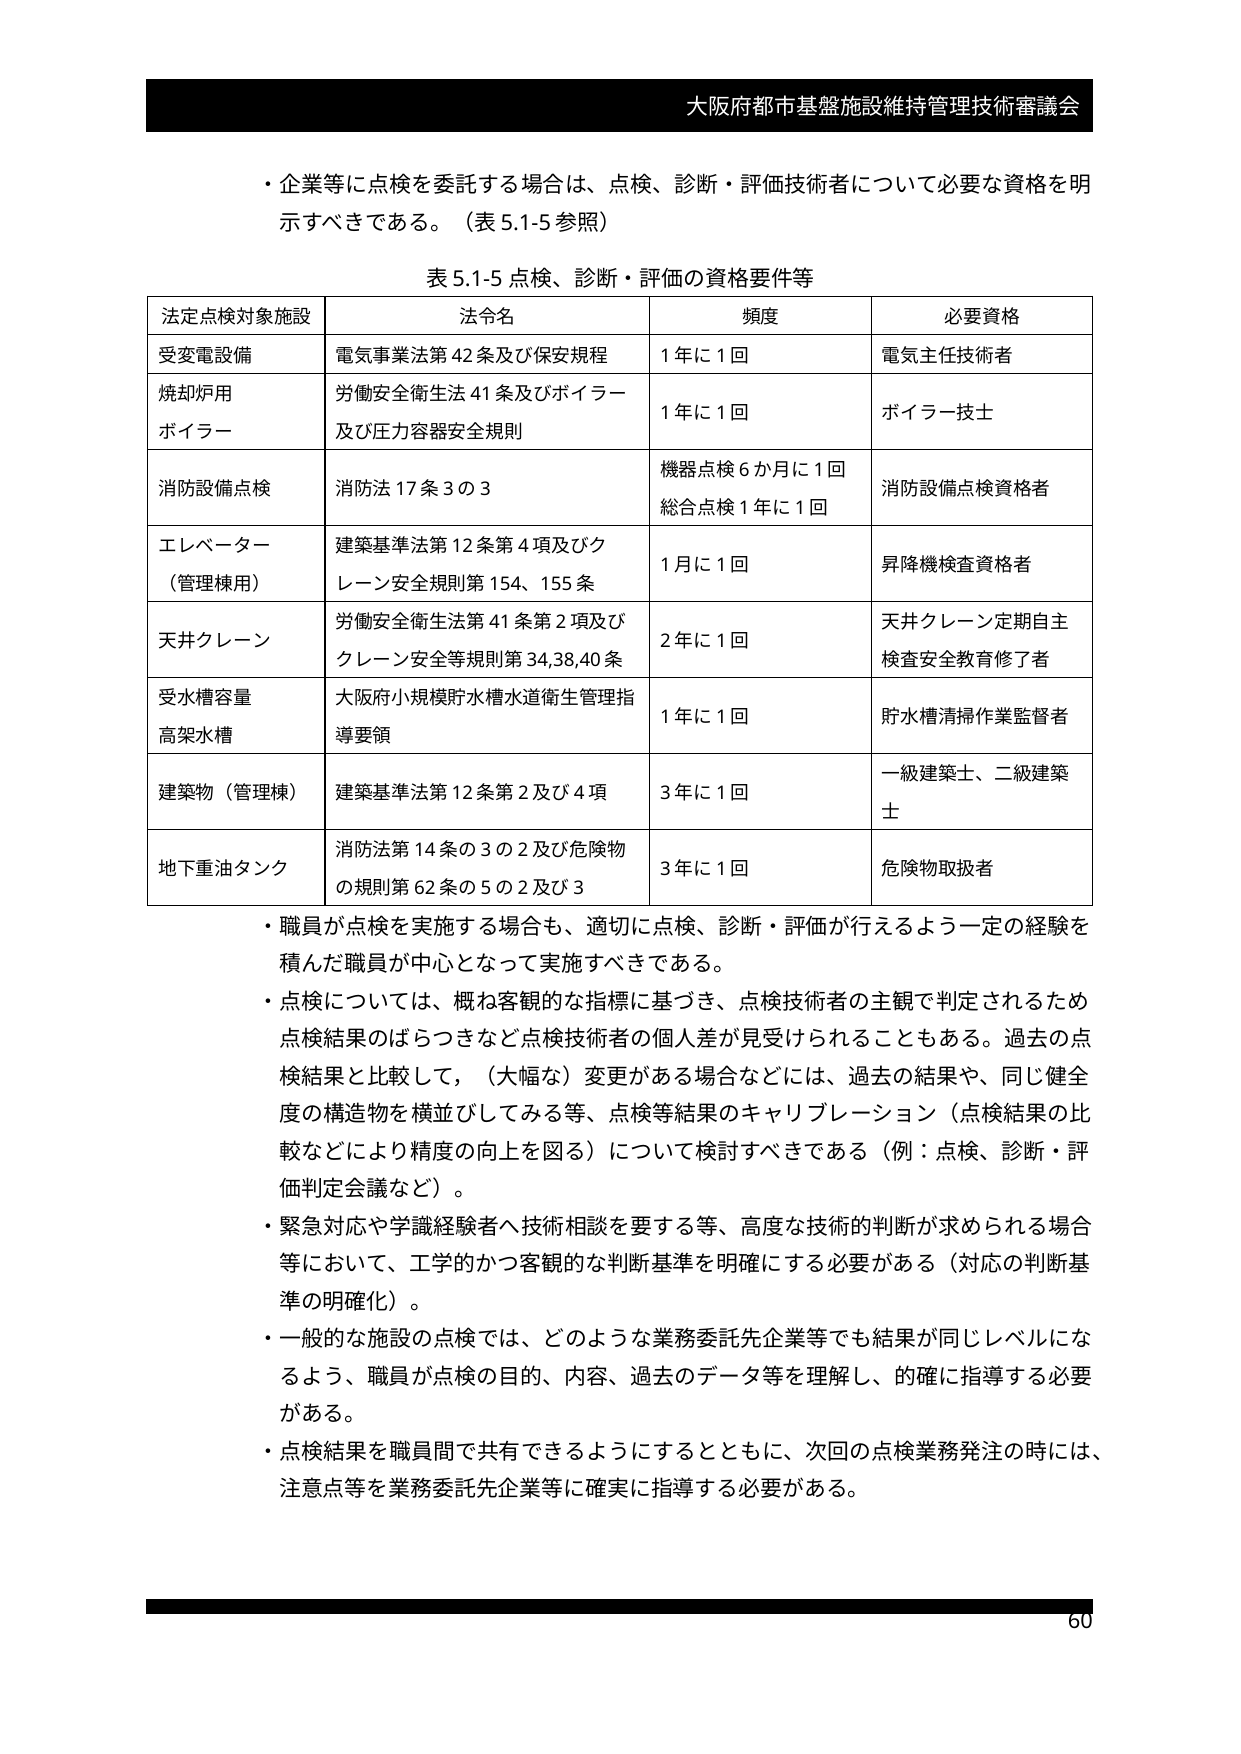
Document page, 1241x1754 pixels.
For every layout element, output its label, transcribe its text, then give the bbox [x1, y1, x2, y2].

table_cell 3年に1回 [650, 830, 871, 905]
table_header 法定点検対象施設 [148, 297, 324, 334]
table_cell 天井クレーン定期自主検査安全教育修了者 [872, 602, 1092, 677]
table_cell 消防設備点検 [148, 450, 324, 525]
table_cell 消防法第14条の3の2及び危険物の規則第62条の5の2及び3 [326, 830, 649, 905]
text ・緊急対応や学識経験者へ技術相談を要する等、高度な技術的判断が求められる場合等において、工学的かつ客観的な判断基準を明確にする必要がある（対応の判断基準の明確化）。 [257, 1206, 1092, 1318]
text ・職員が点検を実施する場合も、適切に点検、診断・評価が行えるよう一定の経験を積んだ職員が中心となって実施すべきである。 [257, 906, 1092, 981]
text ・一般的な施設の点検では、どのような業務委託先企業等でも結果が同じレベルになるよう、職員が点検の目的、内容、過去のデータ等を理解し、的確に指導する必要がある。 [257, 1318, 1092, 1431]
table_cell 建築物（管理棟） [148, 754, 324, 829]
table_cell 1月に1回 [650, 526, 871, 601]
table_cell 消防設備点検資格者 [872, 450, 1092, 525]
table_cell 1年に1回 [650, 678, 871, 753]
table_cell 機器点検6か月に1回 総合点検1年に1回 [650, 450, 871, 525]
table_cell 大阪府小規模貯水槽水道衛生管理指導要領 [326, 678, 649, 753]
table_cell 貯水槽清掃作業監督者 [872, 678, 1092, 753]
table_cell 電気主任技術者 [872, 335, 1092, 373]
table_cell 2年に1回 [650, 602, 871, 677]
table_cell 1年に1回 [650, 335, 871, 373]
table_cell 電気事業法第42条及び保安規程 [326, 335, 649, 373]
table_cell 建築基準法第12条第4項及びクレーン安全規則第154、155条 [326, 526, 649, 601]
text ・点検結果を職員間で共有できるようにするとともに、次回の点検業務発注の時には、注意点等を業務委託先企業等に確実に指導する必要がある。 [257, 1431, 1092, 1506]
table_cell 焼却炉用 ボイラー [148, 374, 324, 449]
table_header 頻度 [650, 297, 871, 334]
table_cell 地下重油タンク [148, 830, 324, 905]
table_cell 建築基準法第12条第2及び4項 [326, 754, 649, 829]
table_header 法令名 [326, 297, 649, 334]
table_cell 一級建築士、二級建築士 [872, 754, 1092, 829]
table_cell 昇降機検査資格者 [872, 526, 1092, 601]
table_cell 危険物取扱者 [872, 830, 1092, 905]
table_cell 受変電設備 [148, 335, 324, 373]
table_cell ボイラー技士 [872, 374, 1092, 449]
table_cell 労働安全衛生法41条及びボイラー及び圧力容器安全規則 [326, 374, 649, 449]
text 表5.1-5 点検、診断・評価の資格要件等 [148, 258, 1092, 296]
table_cell エレベーター （管理棟用） [148, 526, 324, 601]
table_cell 受水槽容量 高架水槽 [148, 678, 324, 753]
table_cell 労働安全衛生法第41条第2項及びクレーン安全等規則第34,38,40条 [326, 602, 649, 677]
table_cell 3年に1回 [650, 754, 871, 829]
table_cell 1年に1回 [650, 374, 871, 449]
text ・点検については、概ね客観的な指標に基づき、点検技術者の主観で判定されるため点検結果のばらつきなど点検技術者の個人差が見受けられることもある。過去の点検結果と比較して，（大幅な）変更がある場合などには、過去の結果や、同じ健全度の構造物を横並びしてみる等、点検等結果のキャリブレーション（点検結果の比較などにより精度の向上を図る）について検討すべきである（例：点検、診断・評価判定会議など）。 [257, 981, 1092, 1206]
table_cell 消防法17条3の3 [326, 450, 649, 525]
table_header 必要資格 [872, 297, 1092, 334]
table_cell 天井クレーン [148, 602, 324, 677]
text ・企業等に点検を委託する場合は、点検、診断・評価技術者について必要な資格を明示すべきである。（表5.1-5参照） [257, 164, 1092, 239]
